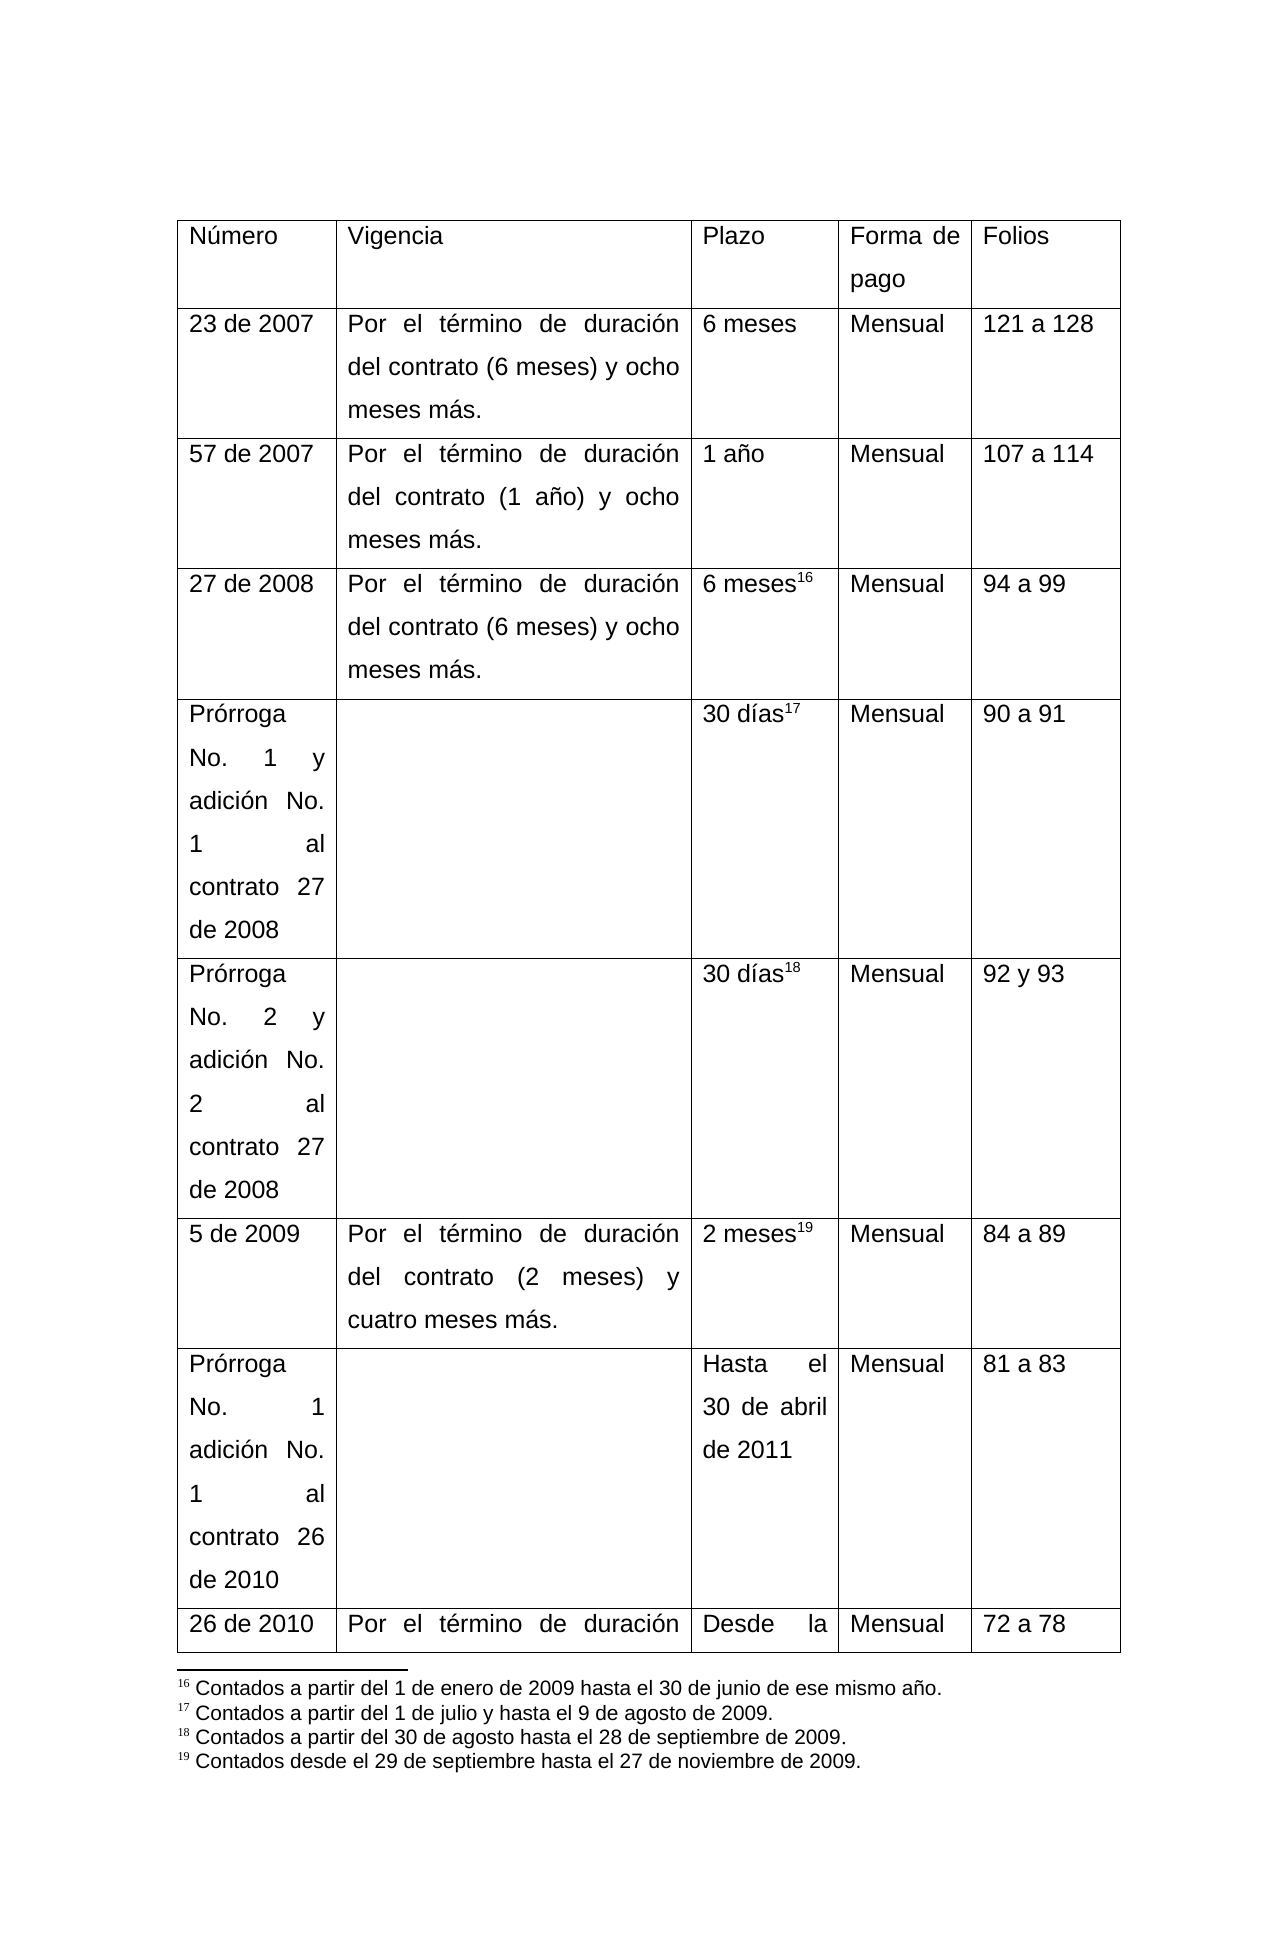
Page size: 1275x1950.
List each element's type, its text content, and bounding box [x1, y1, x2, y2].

table_cell 30 días [692, 700, 838, 958]
table_cell Mensual [839, 1219, 971, 1348]
table_cell 1 año [692, 439, 838, 568]
table_cell Por el término de duración del contrato (1 año) y ocho meses más. [337, 439, 691, 568]
table_header Vigencia [337, 221, 691, 307]
table_cell 84 a 89 [972, 1219, 1120, 1348]
table_header Forma de pago [839, 221, 971, 307]
table_cell 5 de 2009 [178, 1219, 336, 1348]
table_cell Prórroga No. 1 adición No. 1 al contrato 26 de 2010 [178, 1349, 336, 1608]
table_cell 94 a 99 [972, 569, 1120, 698]
table_cell Prórroga No. 2 y adición No. 2 al contrato 27 de 2008 [178, 959, 336, 1218]
table_cell 72 a 78 [972, 1609, 1120, 1652]
table_cell Por el término de duración del contrato (2 meses) y cuatro meses más. [337, 1219, 691, 1348]
table_cell Mensual [839, 1609, 971, 1652]
table_cell Mensual [839, 439, 971, 568]
table_cell 121 a 128 [972, 309, 1120, 438]
table_cell 30 días [692, 959, 838, 1218]
table_cell Por el término de duración del contrato (6 meses) y ocho meses más. [337, 309, 691, 438]
table_cell [337, 1349, 691, 1608]
table_cell Mensual [839, 569, 971, 698]
table_cell 2 meses [692, 1219, 838, 1348]
table_cell Prórroga No. 1 y adición No. 1 al contrato 27 de 2008 [178, 700, 336, 958]
table_cell [337, 959, 691, 1218]
table_cell 6 meses [692, 309, 838, 438]
table_cell 57 de 2007 [178, 439, 336, 568]
table_cell Mensual [839, 309, 971, 438]
table_cell Hasta el 30 de abril de 2011 [692, 1349, 838, 1608]
table_header Folios [972, 221, 1120, 307]
table_header Plazo [692, 221, 838, 307]
table_cell Mensual [839, 700, 971, 958]
table_cell Mensual [839, 959, 971, 1218]
table_cell 81 a 83 [972, 1349, 1120, 1608]
table_cell 92 y 93 [972, 959, 1120, 1218]
table_cell 6 meses [692, 569, 838, 698]
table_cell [692, 1609, 838, 1652]
table_cell Por el término de duración del contrato (6 meses) y ocho meses más. [337, 569, 691, 698]
table_cell 107 a 114 [972, 439, 1120, 568]
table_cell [337, 1609, 691, 1652]
table_cell 27 de 2008 [178, 569, 336, 698]
table_cell [337, 700, 691, 958]
table_cell Mensual [839, 1349, 971, 1608]
table_cell 90 a 91 [972, 700, 1120, 958]
table_cell 26 de 2010 [178, 1609, 336, 1652]
table_cell 23 de 2007 [178, 309, 336, 438]
table_header Número [178, 221, 336, 307]
